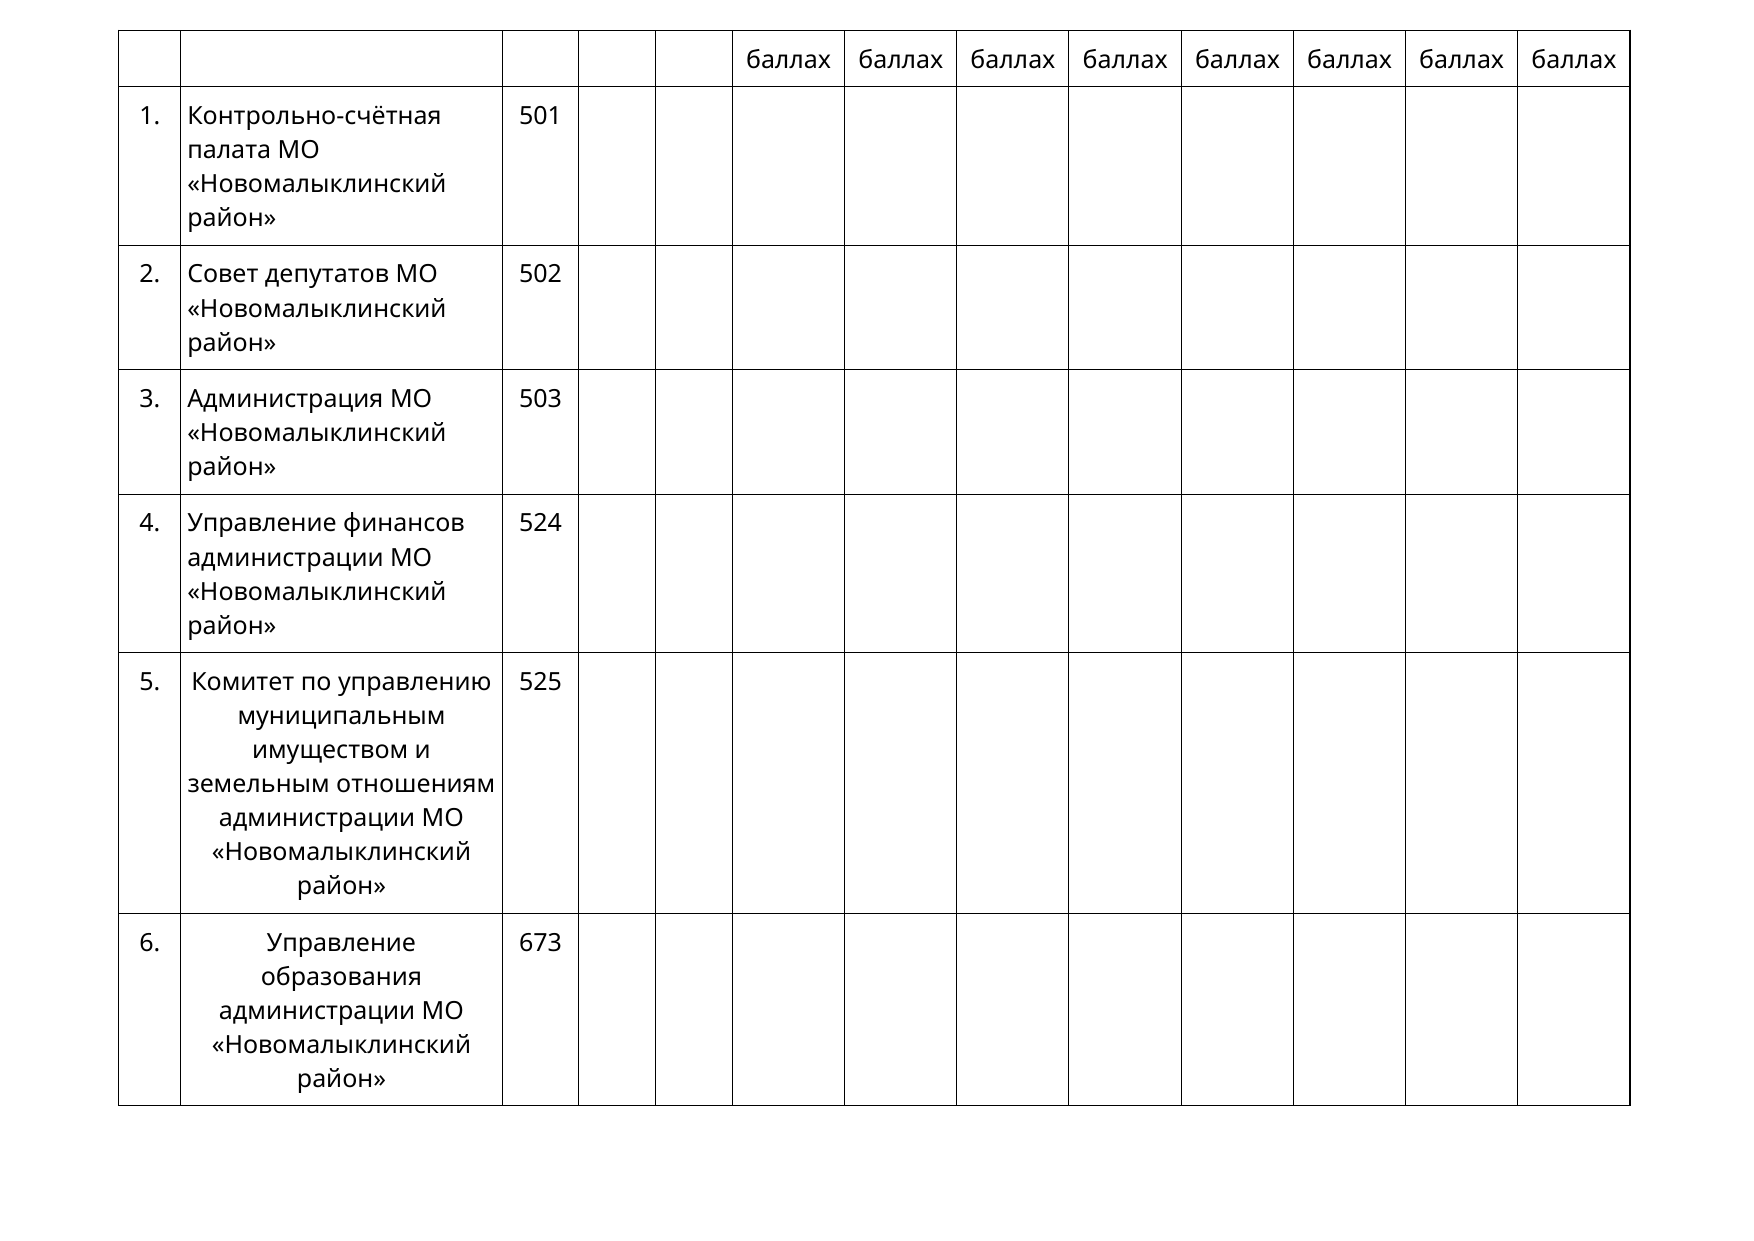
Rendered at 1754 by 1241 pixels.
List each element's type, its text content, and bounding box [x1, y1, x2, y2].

table_cell Оценка в баллах [1294, 31, 1405, 86]
table_cell [1406, 87, 1517, 244]
table_cell Управление образования администрации МО «Новомалыклинский район» [181, 914, 502, 1105]
table_cell [1518, 914, 1629, 1105]
table_cell [656, 914, 732, 1105]
table_cell Оценка в баллах [845, 31, 956, 86]
table_cell 3. [119, 370, 180, 493]
table_cell [1069, 653, 1181, 913]
table_cell Контрольно-счётная палата МО «Новомалыклинский район» [181, 87, 502, 244]
table_cell Оценка в баллах [1182, 31, 1293, 86]
table_cell 4. [119, 495, 180, 652]
table_cell [1518, 246, 1629, 369]
table_cell [1182, 87, 1293, 244]
table_cell 1. [119, 87, 180, 244]
table_cell 501 [503, 87, 578, 244]
table_cell [733, 914, 844, 1105]
table_cell [733, 370, 844, 493]
table_cell [579, 653, 655, 913]
table_cell [656, 653, 732, 913]
table_cell [1518, 653, 1629, 913]
table_cell [957, 87, 1068, 244]
table_cell [1518, 87, 1629, 244]
table_cell [656, 370, 732, 493]
table_cell [1406, 246, 1517, 369]
table_cell [579, 87, 655, 244]
table_cell [957, 914, 1068, 1105]
table_cell [579, 914, 655, 1105]
table_cell [1406, 914, 1517, 1105]
table_cell [579, 370, 655, 493]
table_cell Комитет по управлению муниципальным имуществом и земельным отношениям администрации МО «Новомалыклинский район» [181, 653, 502, 913]
table_cell [1182, 495, 1293, 652]
table_cell [845, 914, 956, 1105]
table_cell [1182, 914, 1293, 1105]
table_cell [845, 246, 956, 369]
table_cell 2. [119, 246, 180, 369]
table_cell [845, 495, 956, 652]
table_cell [1294, 914, 1405, 1105]
table_cell [1182, 653, 1293, 913]
table_cell 502 [503, 246, 578, 369]
table_cell Оценка в баллах [733, 31, 844, 86]
table_cell [1294, 87, 1405, 244]
table_cell [1069, 914, 1181, 1105]
table_cell [579, 246, 655, 369]
table_cell [733, 87, 844, 244]
table_cell [1294, 653, 1405, 913]
table_cell [1182, 370, 1293, 493]
table_cell [1518, 495, 1629, 652]
table_cell [1294, 495, 1405, 652]
table_cell [1182, 246, 1293, 369]
table_cell 6. [119, 914, 180, 1105]
table_cell [656, 246, 732, 369]
table_cell Оценка в баллах [1406, 31, 1517, 86]
table_cell [957, 246, 1068, 369]
table_cell Управление финансов администрации МО «Новомалыклинский район» [181, 495, 502, 652]
table_cell [845, 87, 956, 244]
table_cell [1069, 495, 1181, 652]
table_cell [1518, 370, 1629, 493]
table_cell [1294, 370, 1405, 493]
table_cell [1069, 370, 1181, 493]
table_cell 503 [503, 370, 578, 493]
table_cell [845, 653, 956, 913]
table_cell [656, 495, 732, 652]
table_cell [957, 370, 1068, 493]
table_cell Оценка в баллах [957, 31, 1068, 86]
table_cell 525 [503, 653, 578, 913]
table_cell [1294, 246, 1405, 369]
table_cell [656, 87, 732, 244]
table_cell [1406, 495, 1517, 652]
table_cell Оценка в баллах [1069, 31, 1181, 86]
table_cell 524 [503, 495, 578, 652]
table_cell [733, 246, 844, 369]
table_cell [733, 653, 844, 913]
table_cell [1406, 370, 1517, 493]
table_cell [1069, 87, 1181, 244]
table_cell [957, 495, 1068, 652]
table_cell [579, 495, 655, 652]
table_cell [733, 495, 844, 652]
table_cell [1406, 653, 1517, 913]
table_cell [957, 653, 1068, 913]
table_cell Совет депутатов МО «Новомалыклинский район» [181, 246, 502, 369]
table_cell [845, 370, 956, 493]
table_cell 5. [119, 653, 180, 913]
table_cell [1069, 246, 1181, 369]
table_cell Администрация МО «Новомалыклинский район» [181, 370, 502, 493]
table_cell 673 [503, 914, 578, 1105]
table_cell Оценка в баллах [1518, 31, 1629, 86]
